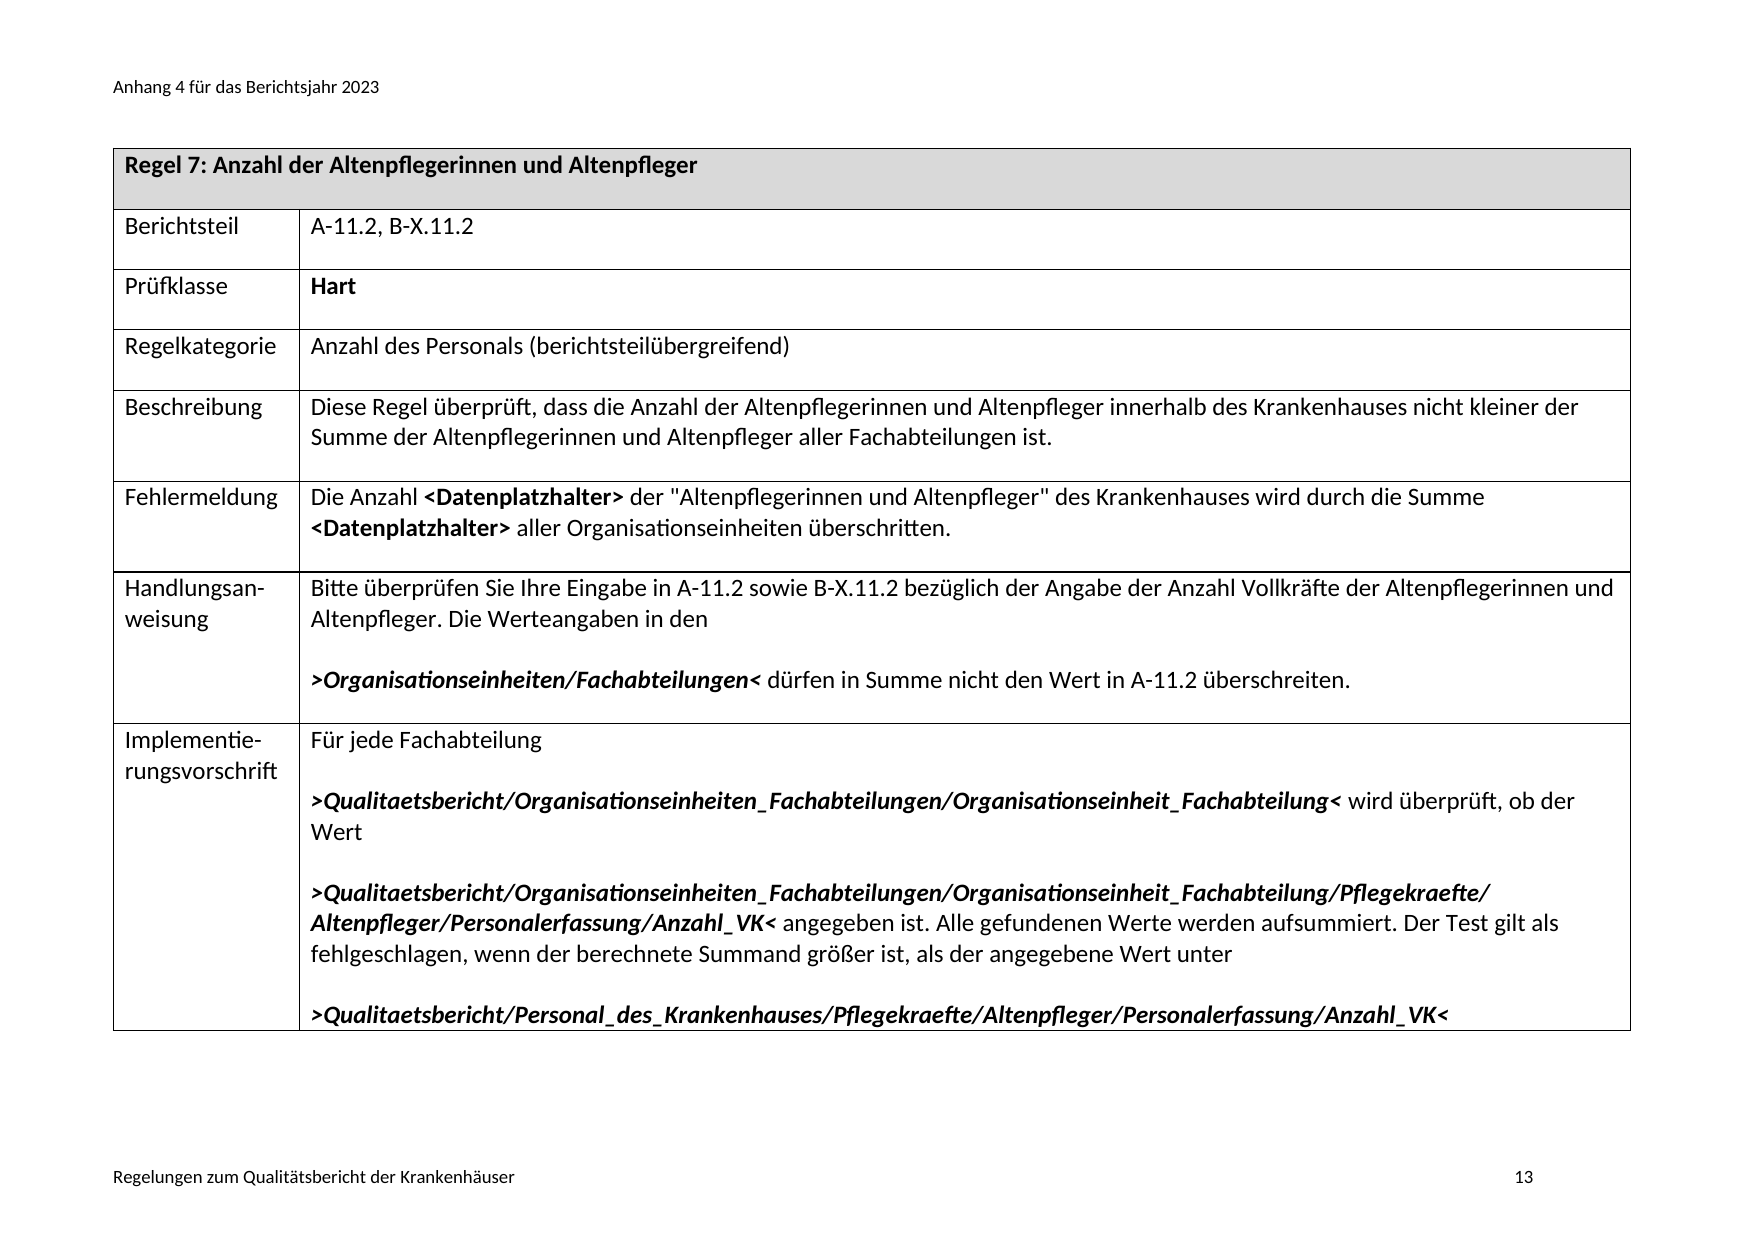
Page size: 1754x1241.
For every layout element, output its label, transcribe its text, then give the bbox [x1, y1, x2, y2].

table_cell Berichtsteil [114, 210, 299, 269]
table_cell Regelkategorie [114, 330, 299, 390]
table_cell Fehlermeldung [114, 482, 299, 571]
table_cell Implementie- rungsvorschrift [114, 724, 299, 1029]
table_cell Diese Regel überprüft, dass die Anzahl der Altenpflegerinnen und Altenpfleger innerhalb des Krankenhauses nicht kleiner der Summe der Altenpflegerinnen und Altenpfleger aller Fachabteilungen ist. [300, 391, 1630, 481]
table_cell Hart [300, 270, 1630, 329]
table_cell Die Anzahl <Datenplatzhalter> der "Altenpflegerinnen und Altenpfleger" des Krankenhauses wird durch die Summe <Datenplatzhalter> aller Organisationseinheiten überschritten. [300, 482, 1630, 571]
table_header Regel 7: Anzahl der Altenpflegerinnen und Altenpfleger [114, 149, 1630, 209]
table_cell A-11.2, B-X.11.2 [300, 210, 1630, 269]
table_cell Bitte überprüfen Sie Ihre Eingabe in A-11.2 sowie B-X.11.2 bezüglich der Angabe der Anzahl Vollkräfte der Altenpflegerinnen und Altenpfleger. Die Werteangaben in den >Organisationseinheiten/Fachabteilungen< dürfen in Summe nicht den Wert in A-11.2 überschreiten. [300, 573, 1630, 723]
table_cell Prüfklasse [114, 270, 299, 329]
table_cell Anzahl des Personals (berichtsteilübergreifend) [300, 330, 1630, 390]
table_cell Beschreibung [114, 391, 299, 481]
table_cell Für jede Fachabteilung >Qualitaetsbericht/Organisationseinheiten_Fachabteilungen/Organisationseinheit_Fachabteilung< wird überprüft, ob der Wert >Qualitaetsbericht/Organisationseinheiten_Fachabteilungen/Organisationseinheit_Fachabteilung/Pflegekraefte/Altenpfleger/Personalerfassung/Anzahl_VK< angegeben ist. Alle gefundenen Werte werden aufsummiert. Der Test gilt als fehlgeschlagen, wenn der berechnete Summand größer ist, als der angegebene Wert unter >Qualitaetsbericht/Personal_des_Krankenhauses/Pflegekraefte/Altenpfleger/Personalerfassung/Anzahl_VK< [300, 724, 1630, 1029]
table_cell Handlungsan- weisung [114, 573, 299, 723]
